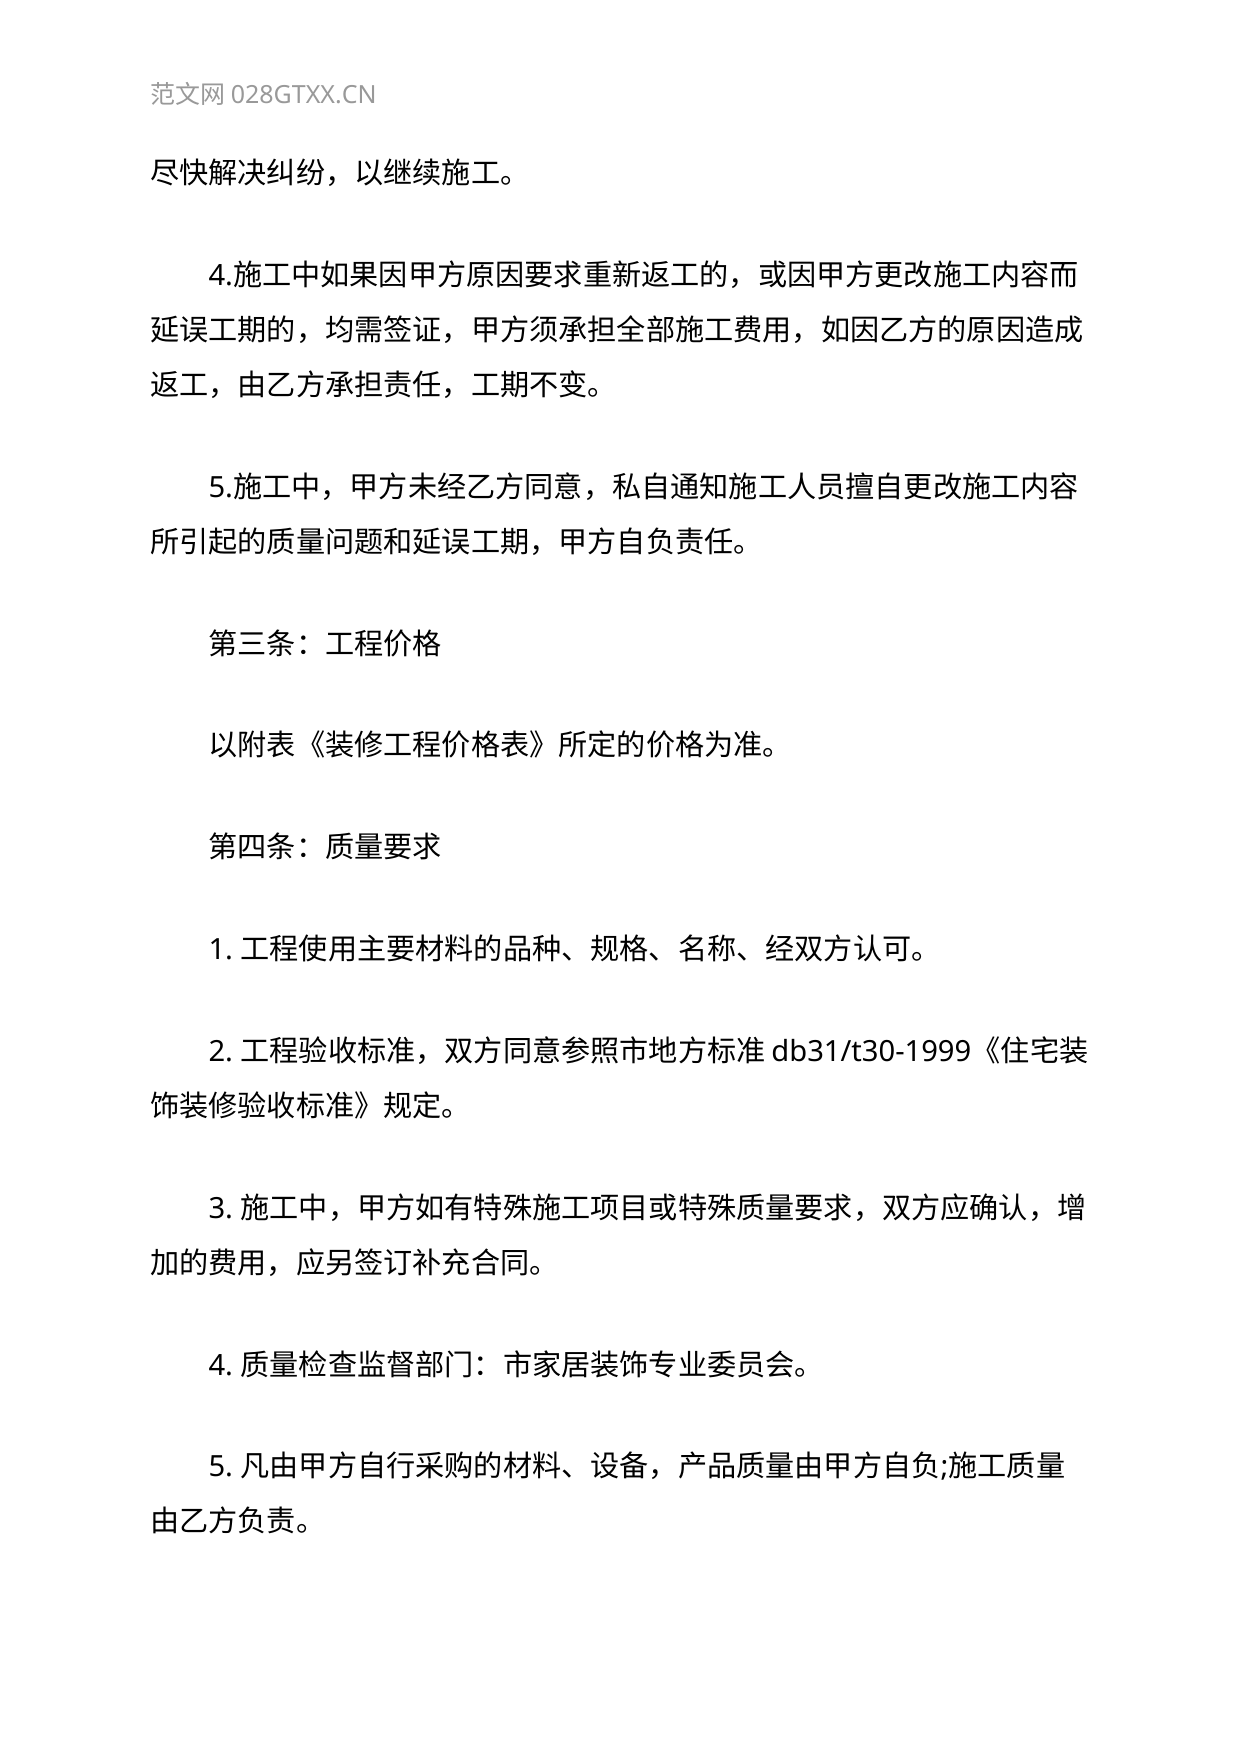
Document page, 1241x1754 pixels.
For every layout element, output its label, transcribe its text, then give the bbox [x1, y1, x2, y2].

text 以附表《装修工程价格表》所定的价格为准。 [150, 722, 1090, 764]
text 第四条：质量要求 [150, 824, 1090, 866]
text 1. 工程使用主要材料的品种、规格、名称、经双方认可。 [150, 926, 1090, 968]
text 2. 工程验收标准，双方同意参照市地方标准db31/t30-1999《住宅装饰装修验收标准》规定。 [150, 1027, 1090, 1125]
text 4.施工中如果因甲方原因要求重新返工的，或因甲方更改施工内容而延误工期的，均需签证，甲方须承担全部施工费用，如因乙方的原因造成返工，由乙方承担责任，工期不变。 [150, 252, 1090, 404]
text 3. 施工中，甲方如有特殊施工项目或特殊质量要求，双方应确认，增加的费用，应另签订补充合同。 [150, 1184, 1090, 1282]
text 5.施工中，甲方未经乙方同意，私自通知施工人员擅自更改施工内容所引起的质量问题和延误工期，甲方自负责任。 [150, 463, 1090, 561]
text 第三条：工程价格 [150, 620, 1090, 662]
text 4. 质量检查监督部门：市家居装饰专业委员会。 [150, 1341, 1090, 1383]
text 5. 凡由甲方自行采购的材料、设备，产品质量由甲方自负;施工质量由乙方负责。 [150, 1443, 1090, 1540]
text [150, 150, 1090, 192]
